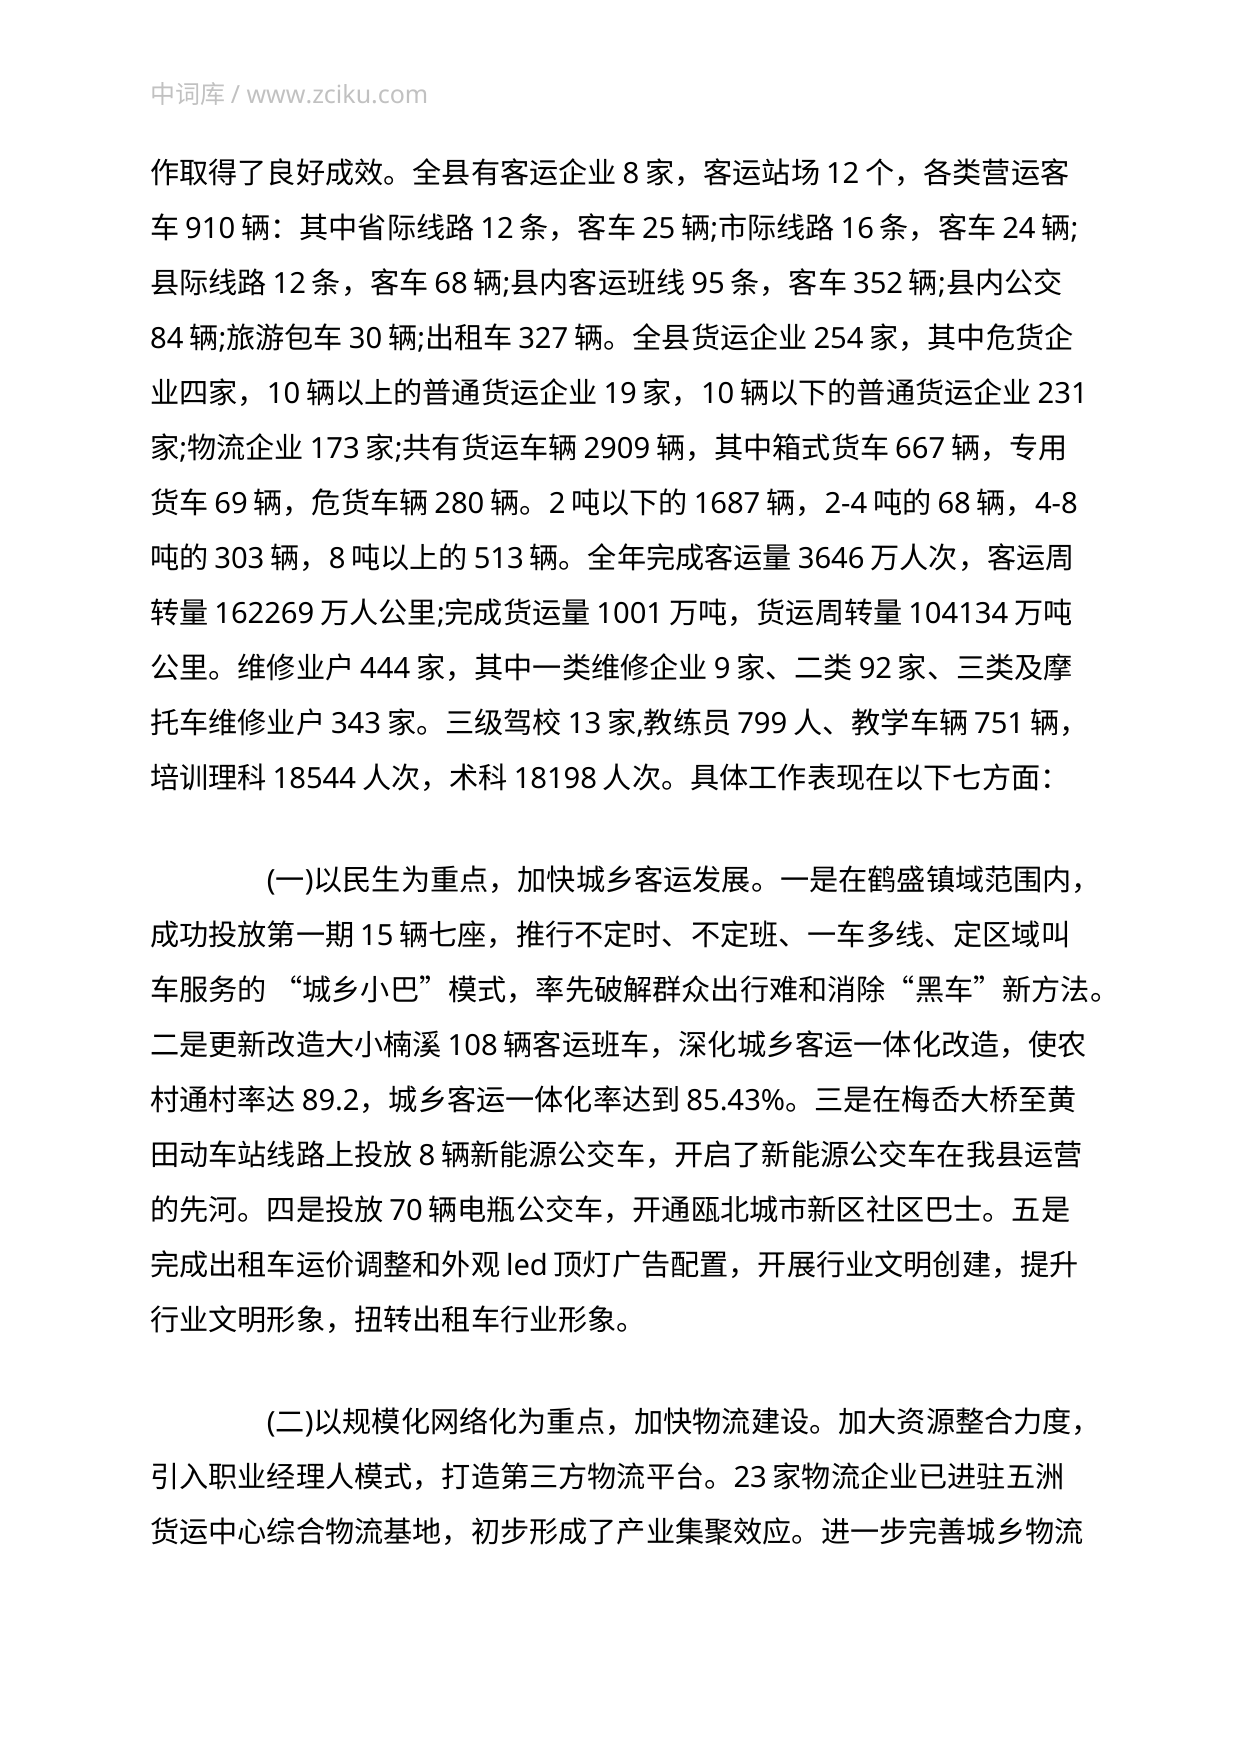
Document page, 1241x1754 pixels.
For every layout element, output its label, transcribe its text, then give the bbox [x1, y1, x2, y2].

text (一)以民生为重点，加快城乡客运发展。一是在鹤盛镇域范围内，成功投放第一期15辆七座，推行不定时、不定班、一车多线、定区域叫车服务的 “城乡小巴”模式，率先破解群众出行难和消除“黑车”新方法。二是更新改造大小楠溪108辆客运班车，深化城乡客运一体化改造，使农村通村率达89.2，城乡客运一体化率达到85.43%。三是在梅岙大桥至黄田动车站线路上投放8辆新能源公交车，开启了新能源公交车在我县运营的先河。四是投放70辆电瓶公交车，开通瓯北城市新区社区巴士。五是完成出租车运价调整和外观led顶灯广告配置，开展行业文明创建，提升行业文明形象，扭转出租车行业形象。 [150, 857, 1090, 1339]
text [150, 1399, 1090, 1551]
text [150, 150, 1090, 797]
